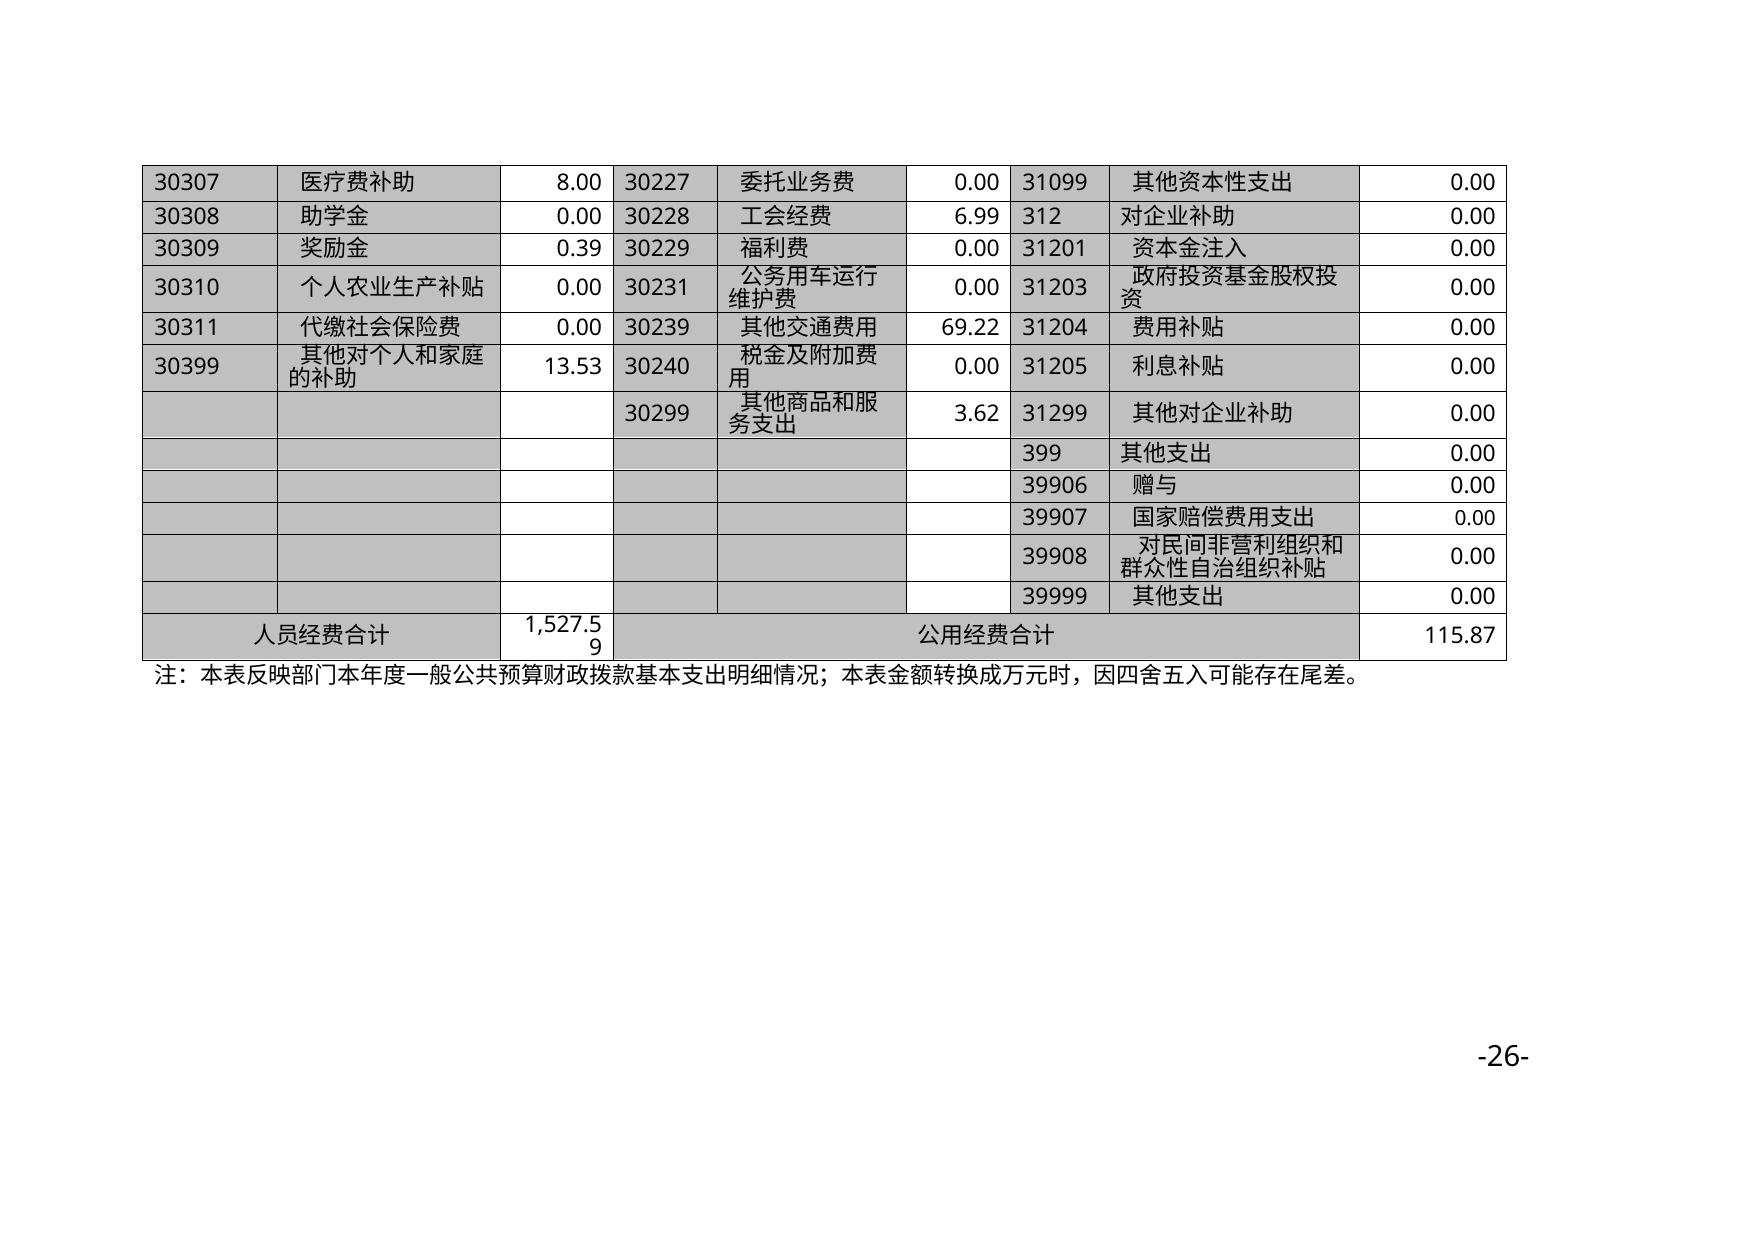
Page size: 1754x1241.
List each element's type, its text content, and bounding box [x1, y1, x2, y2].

table_cell 39999 [1011, 582, 1109, 613]
table_cell 其他对个人和家庭的补助 [278, 345, 500, 391]
table_cell 30399 [143, 345, 277, 391]
table_cell [278, 471, 500, 502]
table_cell 资本金注入 [1110, 234, 1359, 265]
table_cell [614, 503, 717, 534]
table_cell 代缴社会保险费 [278, 313, 500, 344]
table_cell [907, 535, 1010, 581]
table_cell [278, 582, 500, 613]
table_cell 30307 [143, 166, 277, 201]
table_cell 0.00 [1360, 345, 1506, 391]
table_cell [143, 503, 277, 534]
table_cell 助学金 [278, 202, 500, 233]
table_cell 30229 [614, 234, 717, 265]
table_cell 0.39 [501, 234, 613, 265]
table_cell 399 [1011, 439, 1109, 469]
table_cell 0.00 [1360, 471, 1506, 502]
table_cell 0.00 [1360, 313, 1506, 344]
table_cell 其他商品和服务支出 [718, 392, 906, 437]
table_cell [907, 439, 1010, 469]
table_cell 39907 [1011, 503, 1109, 534]
table_cell 0.00 [1360, 266, 1506, 312]
table_cell 31099 [1011, 166, 1109, 201]
table_cell 312 [1011, 202, 1109, 233]
table_cell 其他对企业补助 [1110, 392, 1359, 437]
table_cell 31201 [1011, 234, 1109, 265]
table_cell 30299 [614, 392, 717, 437]
table_cell 对民间非营利组织和群众性自治组织补贴 [1110, 535, 1359, 581]
table_cell [718, 439, 906, 469]
table_cell 其他交通费用 [718, 313, 906, 344]
table_cell 奖励金 [278, 234, 500, 265]
table_cell 39906 [1011, 471, 1109, 502]
table_cell 利息补贴 [1110, 345, 1359, 391]
table_cell 30311 [143, 313, 277, 344]
table_cell [614, 582, 717, 613]
table_cell [614, 439, 717, 469]
table_cell 0.00 [1360, 503, 1506, 534]
table_cell [718, 471, 906, 502]
table_cell 30228 [614, 202, 717, 233]
table_cell [501, 392, 613, 437]
table_cell 0.00 [501, 266, 613, 312]
table_cell 0.00 [1360, 392, 1506, 437]
table_cell 0.00 [501, 313, 613, 344]
table_cell 人员经费合计 [143, 614, 500, 659]
table_cell 0.00 [907, 166, 1010, 201]
table_cell [143, 471, 277, 502]
table_cell 3.62 [907, 392, 1010, 437]
table_cell [278, 535, 500, 581]
table_cell [907, 471, 1010, 502]
table_cell [143, 439, 277, 469]
table_cell [143, 535, 277, 581]
table_cell 其他资本性支出 [1110, 166, 1359, 201]
table_cell 0.00 [907, 345, 1010, 391]
table_cell [501, 503, 613, 534]
table_cell 个人农业生产补贴 [278, 266, 500, 312]
table_cell [278, 439, 500, 469]
table_cell 公用经费合计 [614, 614, 1359, 659]
table_cell [278, 503, 500, 534]
table_cell [907, 582, 1010, 613]
table_cell 115.87 [1360, 614, 1506, 659]
table_cell [907, 503, 1010, 534]
table_cell [614, 471, 717, 502]
table_cell [718, 535, 906, 581]
table_cell 政府投资基金股权投资 [1110, 266, 1359, 312]
table_cell 30309 [143, 234, 277, 265]
table_cell [614, 535, 717, 581]
table_cell 30308 [143, 202, 277, 233]
table_cell 0.00 [1360, 202, 1506, 233]
table_cell [718, 503, 906, 534]
table_cell 6.99 [907, 202, 1010, 233]
table_cell [143, 582, 277, 613]
table_cell 8.00 [501, 166, 613, 201]
table_cell [501, 439, 613, 469]
table_cell 0.00 [907, 234, 1010, 265]
table_cell 其他支出 [1110, 439, 1359, 469]
table_cell 0.00 [1360, 582, 1506, 613]
table_cell 0.00 [907, 266, 1010, 312]
table_cell 30227 [614, 166, 717, 201]
table_cell 委托业务费 [718, 166, 906, 201]
table_cell 国家赔偿费用支出 [1110, 503, 1359, 534]
table_cell [143, 392, 277, 437]
table_cell 30310 [143, 266, 277, 312]
table_cell 30231 [614, 266, 717, 312]
table_cell [278, 392, 500, 437]
table_cell 31204 [1011, 313, 1109, 344]
table_cell [501, 582, 613, 613]
table_cell 0.00 [1360, 439, 1506, 469]
table_cell [501, 535, 613, 581]
table_cell 医疗费补助 [278, 166, 500, 201]
table_cell 31299 [1011, 392, 1109, 437]
table_cell 对企业补助 [1110, 202, 1359, 233]
table_cell 赠与 [1110, 471, 1359, 502]
table_cell 30240 [614, 345, 717, 391]
table_cell 31205 [1011, 345, 1109, 391]
table_cell 31203 [1011, 266, 1109, 312]
table_cell 公务用车运行维护费 [718, 266, 906, 312]
table_cell 30239 [614, 313, 717, 344]
table_cell 0.00 [1360, 234, 1506, 265]
table_cell 费用补贴 [1110, 313, 1359, 344]
table_cell 福利费 [718, 234, 906, 265]
table_cell 其他支出 [1110, 582, 1359, 613]
table_cell [718, 582, 906, 613]
table_cell 税金及附加费用 [718, 345, 906, 391]
table_cell [501, 471, 613, 502]
table_cell 1,527.59 [501, 614, 613, 659]
table_cell 0.00 [1360, 535, 1506, 581]
table_cell 0.00 [1360, 166, 1506, 201]
table_cell 注：本表反映部门本年度一般公共预算财政拨款基本支出明细情况；本表金额转换成万元时，因四舍五入可能存在尾差。 [143, 661, 1507, 692]
table_cell 0.00 [501, 202, 613, 233]
table_cell 工会经费 [718, 202, 906, 233]
table_cell 69.22 [907, 313, 1010, 344]
table_cell 39908 [1011, 535, 1109, 581]
table_cell 13.53 [501, 345, 613, 391]
